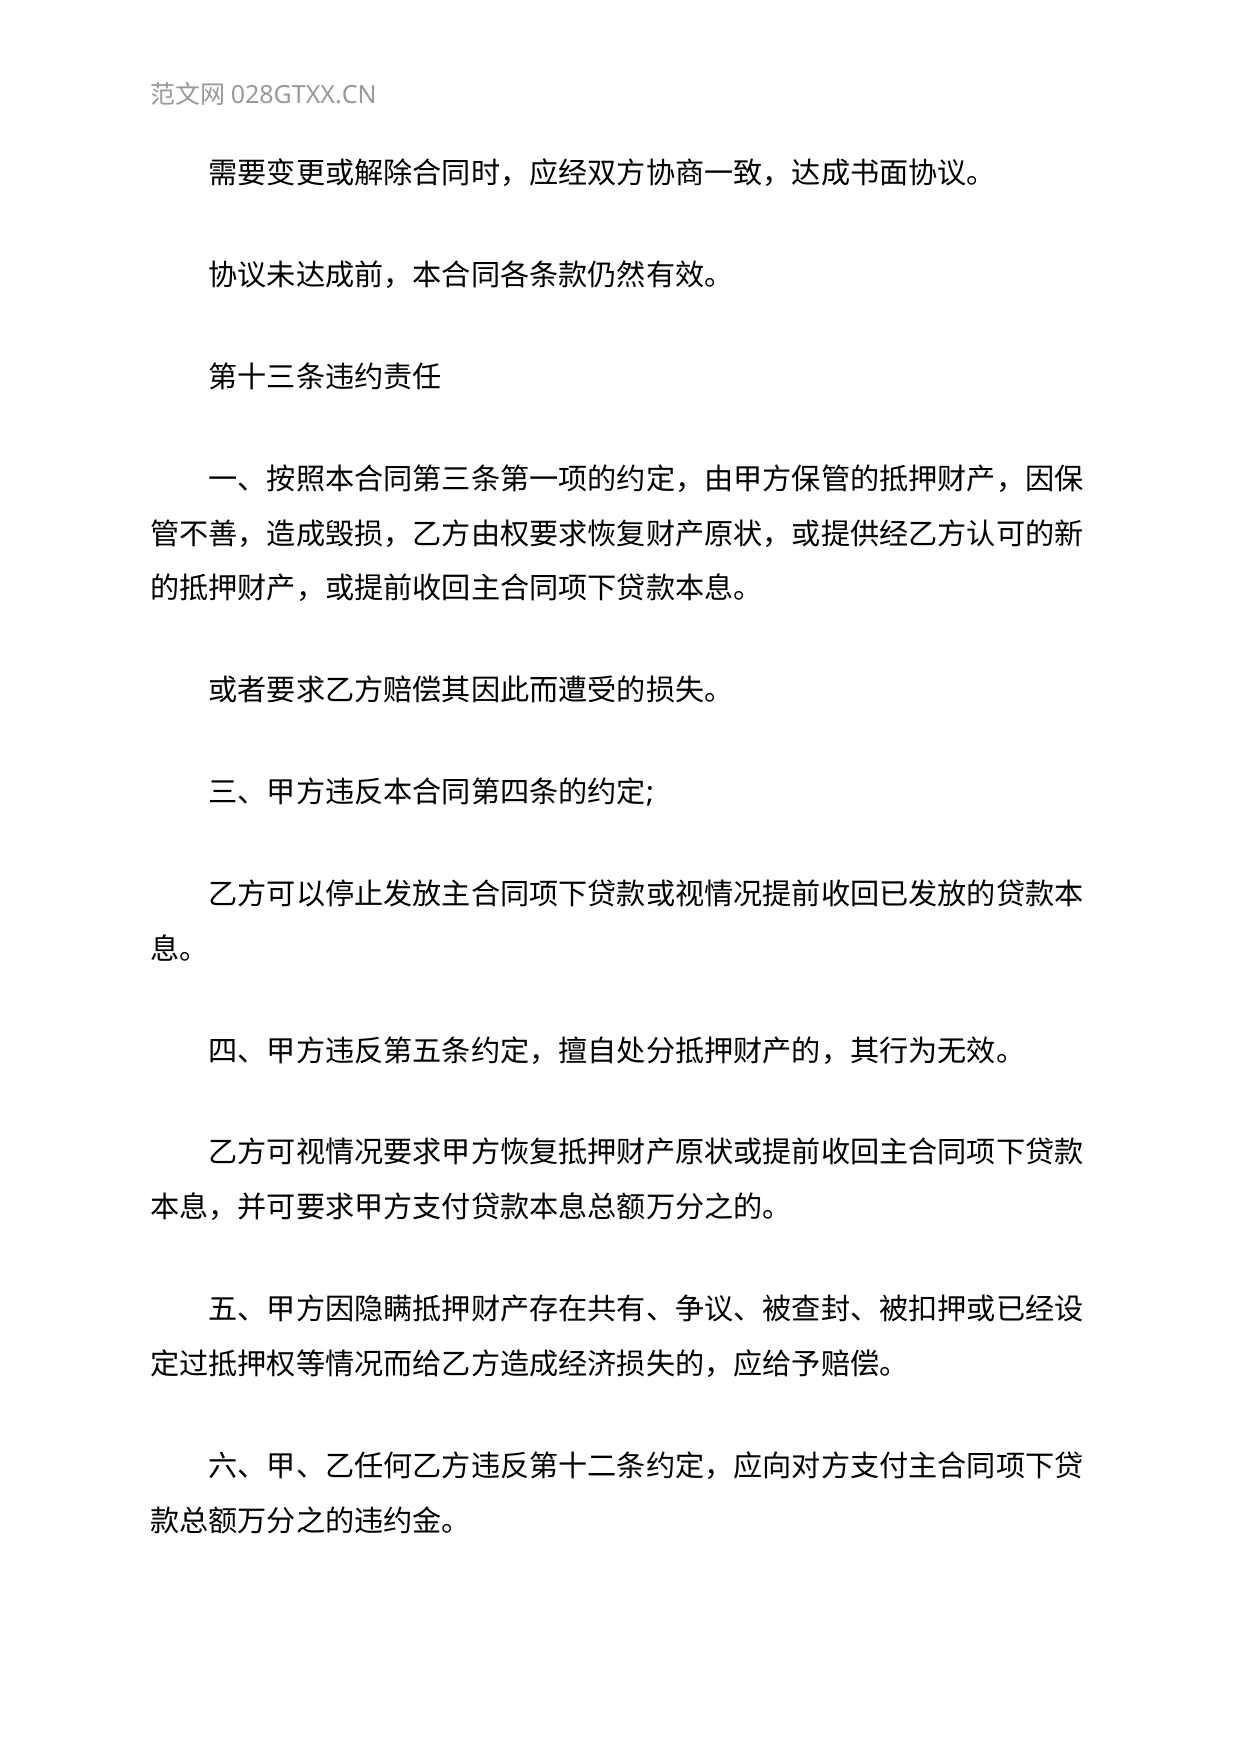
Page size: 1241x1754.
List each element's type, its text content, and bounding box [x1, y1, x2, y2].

text 协议未达成前，本合同各条款仍然有效。 [150, 252, 1090, 294]
text 或者要求乙方赔偿其因此而遭受的损失。 [150, 667, 1090, 709]
text 四、甲方违反第五条约定，擅自处分抵押财产的，其行为无效。 [150, 1027, 1090, 1069]
text 第十三条违约责任 [150, 353, 1090, 396]
text 五、甲方因隐瞒抵押财产存在共有、争议、被查封、被扣押或已经设定过抵押权等情况而给乙方造成经济损失的，应给予赔偿。 [150, 1286, 1090, 1383]
text 一、按照本合同第三条第一项的约定，由甲方保管的抵押财产，因保管不善，造成毁损，乙方由权要求恢复财产原状，或提供经乙方认可的新的抵押财产，或提前收回主合同项下贷款本息。 [150, 455, 1090, 607]
text 需要变更或解除合同时，应经双方协商一致，达成书面协议。 [150, 150, 1090, 192]
text 三、甲方违反本合同第四条的约定; [150, 769, 1090, 811]
text 乙方可以停止发放主合同项下贷款或视情况提前收回已发放的贷款本息。 [150, 871, 1090, 968]
text 乙方可视情况要求甲方恢复抵押财产原状或提前收回主合同项下贷款本息，并可要求甲方支付贷款本息总额万分之的。 [150, 1129, 1090, 1226]
text 六、甲、乙任何乙方违反第十二条约定，应向对方支付主合同项下贷款总额万分之的违约金。 [150, 1442, 1090, 1539]
